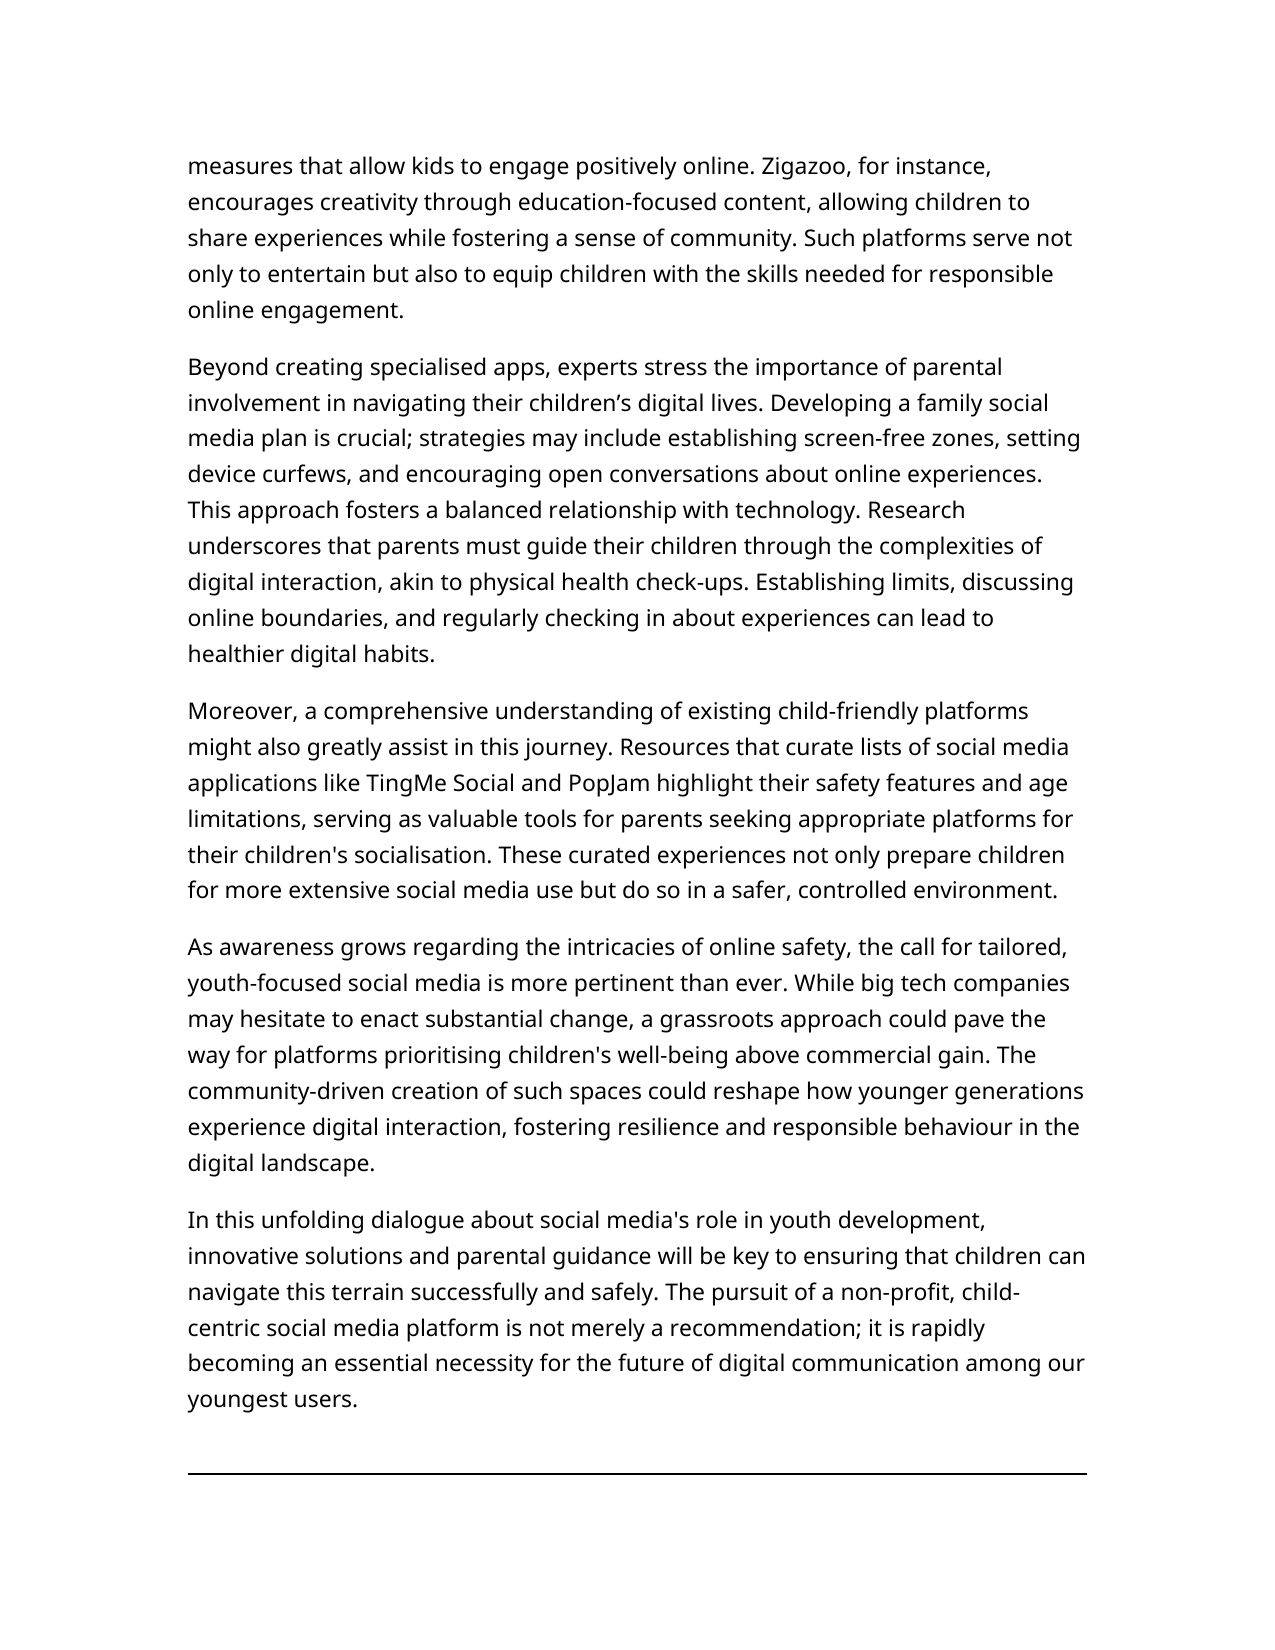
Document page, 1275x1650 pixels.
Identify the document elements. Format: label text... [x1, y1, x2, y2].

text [187, 150, 1087, 325]
text As awareness grows regarding the intricacies of online safety, the call for tailored, youth-focused social media is more pertinent than ever. While big tech companies may hesitate to enact substantial change, a grassroots approach could pave the way for platforms prioritising children's well-being above commercial gain. The community-driven creation of such spaces could reshape how younger generations experience digital interaction, fostering resilience and responsible behaviour in the digital landscape. [187, 931, 1087, 1178]
text In this unfolding dialogue about social media's role in youth development, innovative solutions and parental guidance will be key to ensuring that children can navigate this terrain successfully and safely. The pursuit of a non-profit, child-centric social media platform is not merely a recommendation; it is rapidly becoming an essential necessity for the future of digital communication among our youngest users. [187, 1204, 1087, 1414]
text Beyond creating specialised apps, experts stress the importance of parental involvement in navigating their children’s digital lives. Developing a family social media plan is crucial; strategies may include establishing screen-free zones, setting device curfews, and encouraging open conversations about online experiences. This approach fosters a balanced relationship with technology. Research underscores that parents must guide their children through the complexities of digital interaction, akin to physical health check-ups. Establishing limits, discussing online boundaries, and regularly checking in about experiences can lead to healthier digital habits. [187, 351, 1087, 669]
text Moreover, a comprehensive understanding of existing child-friendly platforms might also greatly assist in this journey. Resources that curate lists of social media applications like TingMe Social and PopJam highlight their safety features and age limitations, serving as valuable tools for parents seeking appropriate platforms for their children's socialisation. These curated experiences not only prepare children for more extensive social media use but do so in a safer, controlled environment. [187, 695, 1087, 906]
